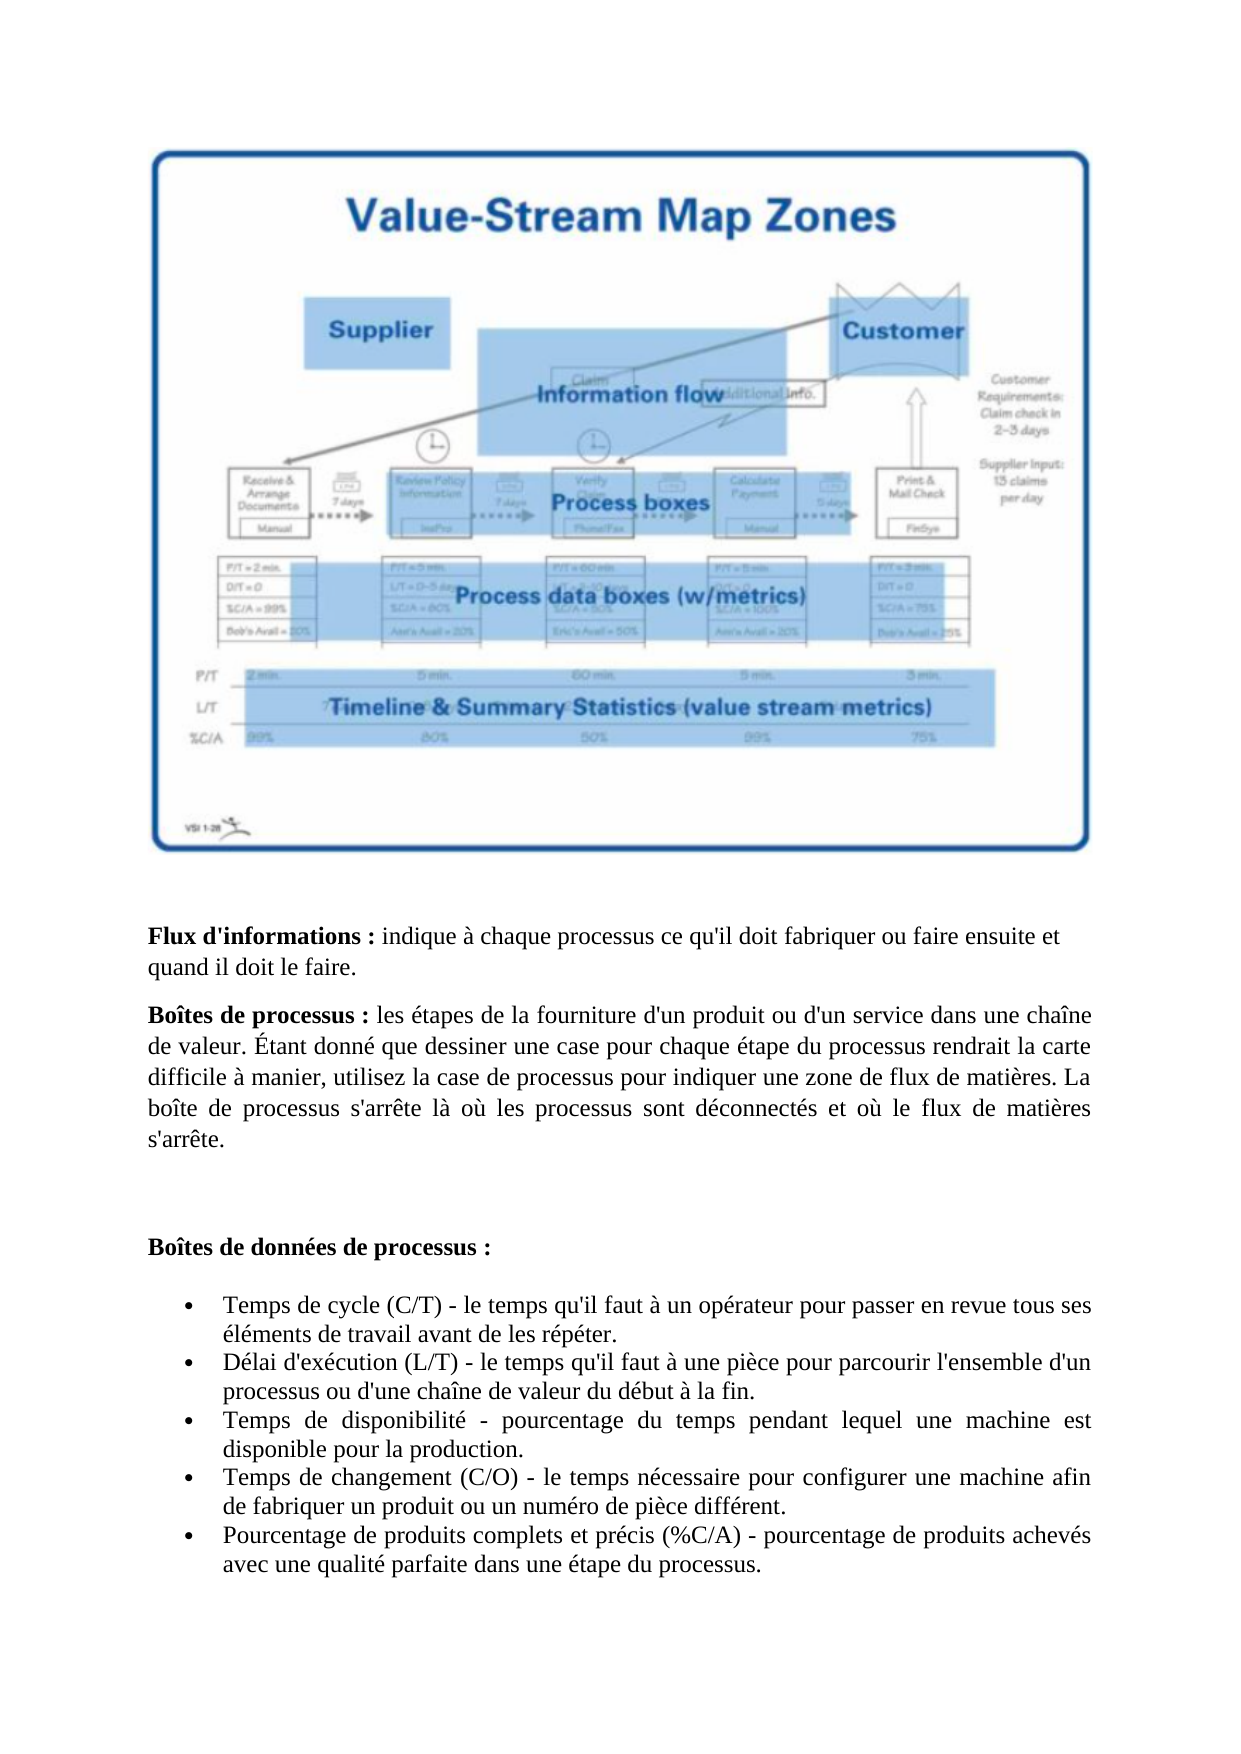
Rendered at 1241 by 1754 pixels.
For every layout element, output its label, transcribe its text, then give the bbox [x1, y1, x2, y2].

text Flux d'informations : indique à chaque processus ce qu'il doit fabriquer ou faire ensuite et quand il doit le faire. [148, 921, 1093, 981]
list Temps de cycle (C/T) - le temps qu'il faut à un opérateur pour passer en revue tous ses éléments de travail avant de les répéter. [185, 1290, 1093, 1347]
list Temps de disponibilité - pourcentage du temps pendant lequel une machine est disponible pour la production. [185, 1405, 1093, 1462]
text Boîtes de processus : les étapes de la fourniture d'un produit ou d'un service dans une chaîne de valeur. Étant donné que dessiner une case pour chaque étape du processus rendrait la carte difficile à manier, utilisez la case de processus pour indiquer une zone de flux de matières. La boîte de processus s'arrête là où les processus sont déconnectés et où le flux de matières s'arrête. [148, 1000, 1093, 1153]
list Pourcentage de produits complets et précis (%C/A) - pourcentage de produits achevés avec une qualité parfaite dans une étape du processus. [185, 1520, 1093, 1577]
list Délai d'exécution (L/T) - le temps qu'il faut à une pièce pour parcourir l'ensemble d'un processus ou d'une chaîne de valeur du début à la fin. [185, 1347, 1093, 1405]
picture [147, 147, 1093, 855]
text Boîtes de données de processus : [148, 1232, 1093, 1261]
list Temps de changement (C/O) - le temps nécessaire pour configurer une machine afin de fabriquer un produit ou un numéro de pièce différent. [185, 1462, 1093, 1520]
